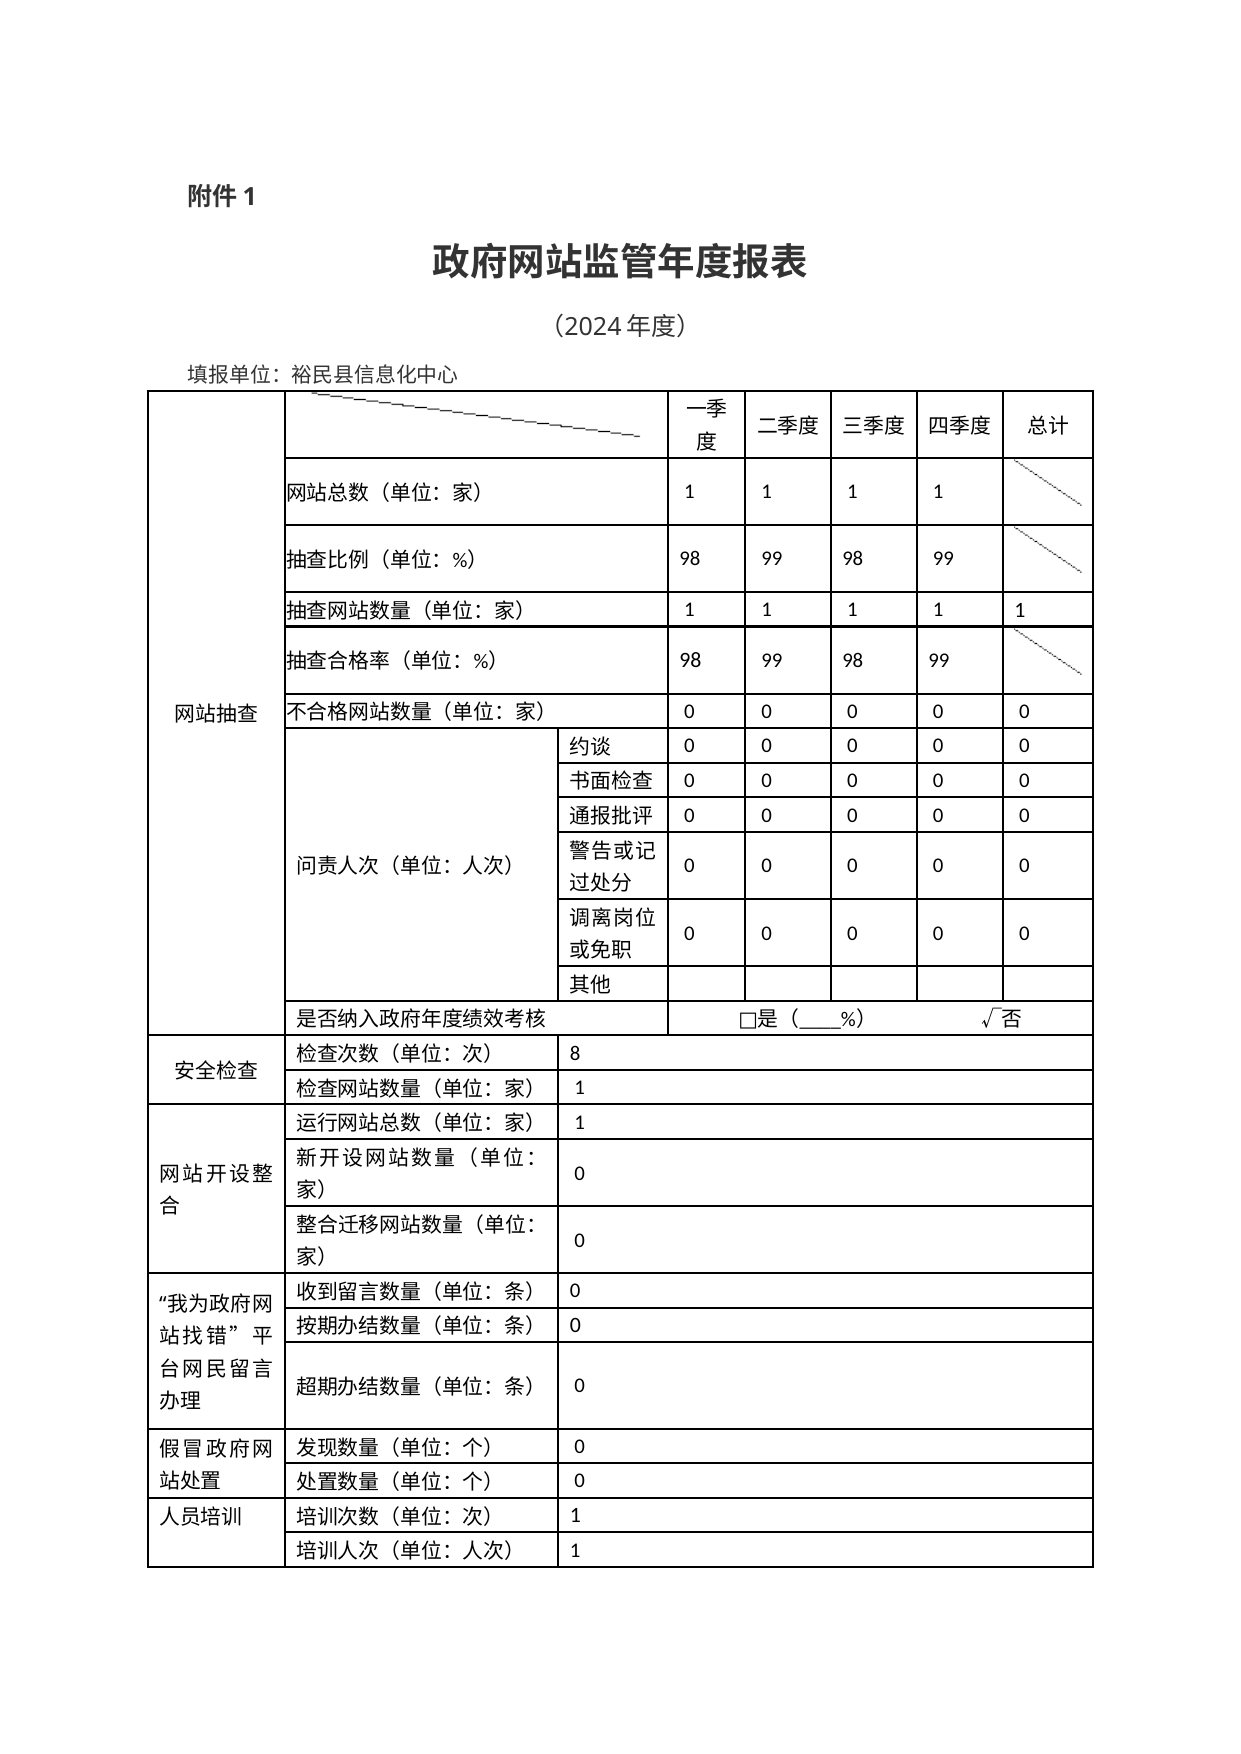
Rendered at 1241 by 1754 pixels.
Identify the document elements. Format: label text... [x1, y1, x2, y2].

table_cell 0 [746, 695, 830, 727]
table_cell 0 [746, 729, 830, 762]
table_header 总计 [1004, 392, 1092, 457]
text 附件1 [187, 162, 1053, 227]
table_cell 超期办结数量（单位：条） [286, 1343, 557, 1427]
table_cell 按期办结数量（单位：条） [286, 1309, 557, 1341]
table_cell 检查次数（单位：次） [286, 1036, 557, 1069]
table_cell 抽查比例（单位：%） [286, 526, 667, 591]
table_cell 0 [669, 764, 744, 796]
table_cell [832, 967, 916, 999]
table_cell 1 [559, 1071, 1092, 1103]
table_cell 1 [559, 1105, 1092, 1138]
table_cell 1 [746, 593, 830, 625]
table_cell 1 [918, 459, 1002, 524]
table_cell 0 [746, 900, 830, 965]
table_cell 不合格网站数量（单位：家） [286, 695, 667, 727]
table_cell [669, 967, 744, 999]
table_cell 抽查网站数量（单位：家） [286, 593, 667, 625]
table_cell 抽查合格率（单位：%） [286, 628, 667, 692]
table_header [286, 392, 667, 457]
table_cell 0 [746, 833, 830, 898]
table_cell 0 [1004, 798, 1092, 831]
table_cell 1 [669, 593, 744, 625]
text 填报单位：裕民县信息化中心 [187, 357, 1053, 389]
table_cell 1 [832, 593, 916, 625]
table_header 网站抽查 [149, 392, 284, 1034]
table_cell [1004, 459, 1092, 524]
table_cell 0 [669, 695, 744, 727]
table_cell 0 [832, 900, 916, 965]
table_cell 新开设网站数量（单位：家） [286, 1140, 557, 1205]
table_cell 0 [1004, 729, 1092, 762]
table_cell 1 [1004, 593, 1092, 625]
table_cell 99 [918, 526, 1002, 591]
table_cell 0 [559, 1309, 1092, 1341]
table_cell 99 [746, 526, 830, 591]
table_cell 约谈 [559, 729, 667, 762]
table_cell 0 [1004, 900, 1092, 965]
table_cell 0 [669, 833, 744, 898]
table_cell 处置数量（单位：个） [286, 1464, 557, 1497]
table_cell 运行网站总数（单位：家） [286, 1105, 557, 1138]
table_cell 0 [832, 695, 916, 727]
picture [1014, 458, 1082, 506]
table_cell 0 [832, 833, 916, 898]
table_cell □是（____%） √否 [669, 1002, 1092, 1034]
table_cell 培训次数（单位：次） [286, 1499, 557, 1531]
table_cell 0 [559, 1207, 1092, 1272]
table_cell 假冒政府网站处置 [149, 1430, 284, 1497]
table_cell 其他 [559, 967, 667, 999]
text 政府网站监管年度报表 [187, 227, 1053, 292]
table_cell 0 [918, 798, 1002, 831]
table_cell [1004, 967, 1092, 999]
table_header 一季度 [669, 392, 744, 457]
table_cell 0 [918, 764, 1002, 796]
picture [1014, 627, 1082, 675]
table_cell 1 [559, 1499, 1092, 1531]
table_cell 99 [746, 628, 830, 692]
table_cell 发现数量（单位：个） [286, 1430, 557, 1462]
table_cell 0 [746, 764, 830, 796]
picture [1014, 525, 1082, 573]
table_cell 0 [918, 900, 1002, 965]
table_cell [1004, 526, 1092, 591]
table_cell 0 [1004, 833, 1092, 898]
table_cell 0 [832, 764, 916, 796]
table_cell [746, 967, 830, 999]
table_cell 安全检查 [149, 1036, 284, 1103]
table_cell 1 [746, 459, 830, 524]
table_cell 0 [559, 1343, 1092, 1427]
table_header 四季度 [918, 392, 1002, 457]
table_cell 通报批评 [559, 798, 667, 831]
table_header 三季度 [832, 392, 916, 457]
table_cell 0 [1004, 695, 1092, 727]
table_cell 是否纳入政府年度绩效考核 [286, 1002, 667, 1034]
text （2024年度） [187, 292, 1053, 357]
table_cell 0 [746, 798, 830, 831]
table_cell 书面检查 [559, 764, 667, 796]
table_cell 0 [918, 695, 1002, 727]
table_cell 网站总数（单位：家） [286, 459, 667, 524]
table_cell 0 [832, 798, 916, 831]
table_cell 1 [669, 459, 744, 524]
table_cell 0 [669, 900, 744, 965]
table_cell 培训人次（单位：人次） [286, 1533, 557, 1566]
table_cell 0 [559, 1140, 1092, 1205]
table_cell 人员培训 [149, 1499, 284, 1566]
table_cell 0 [559, 1430, 1092, 1462]
table_cell 0 [918, 833, 1002, 898]
table_cell 0 [918, 729, 1002, 762]
table_cell 0 [832, 729, 916, 762]
table_cell [918, 967, 1002, 999]
table_cell 0 [559, 1274, 1092, 1307]
table_cell 问责人次（单位：人次） [286, 729, 557, 999]
table_cell 98 [832, 628, 916, 692]
table_cell 整合迁移网站数量（单位：家） [286, 1207, 557, 1272]
table_cell 检查网站数量（单位：家） [286, 1071, 557, 1103]
table_header 二季度 [746, 392, 830, 457]
table_cell 99 [918, 628, 1002, 692]
table_cell 0 [1004, 764, 1092, 796]
table_cell 0 [669, 729, 744, 762]
table_cell 网站开设整合 [149, 1105, 284, 1272]
table_cell 98 [669, 628, 744, 692]
table_cell 98 [669, 526, 744, 591]
table_cell 调离岗位或免职 [559, 900, 667, 965]
table_cell 98 [832, 526, 916, 591]
table_cell 收到留言数量（单位：条） [286, 1274, 557, 1307]
table_cell 1 [832, 459, 916, 524]
table_cell 0 [669, 798, 744, 831]
table_cell 8 [559, 1036, 1092, 1069]
table_cell 0 [559, 1464, 1092, 1497]
picture [310, 391, 642, 439]
table_cell 警告或记过处分 [559, 833, 667, 898]
table_cell 1 [559, 1533, 1092, 1566]
table_cell “我为政府网站找错”平台网民留言办理 [149, 1274, 284, 1427]
table_cell 1 [918, 593, 1002, 625]
table_cell [1004, 628, 1092, 692]
